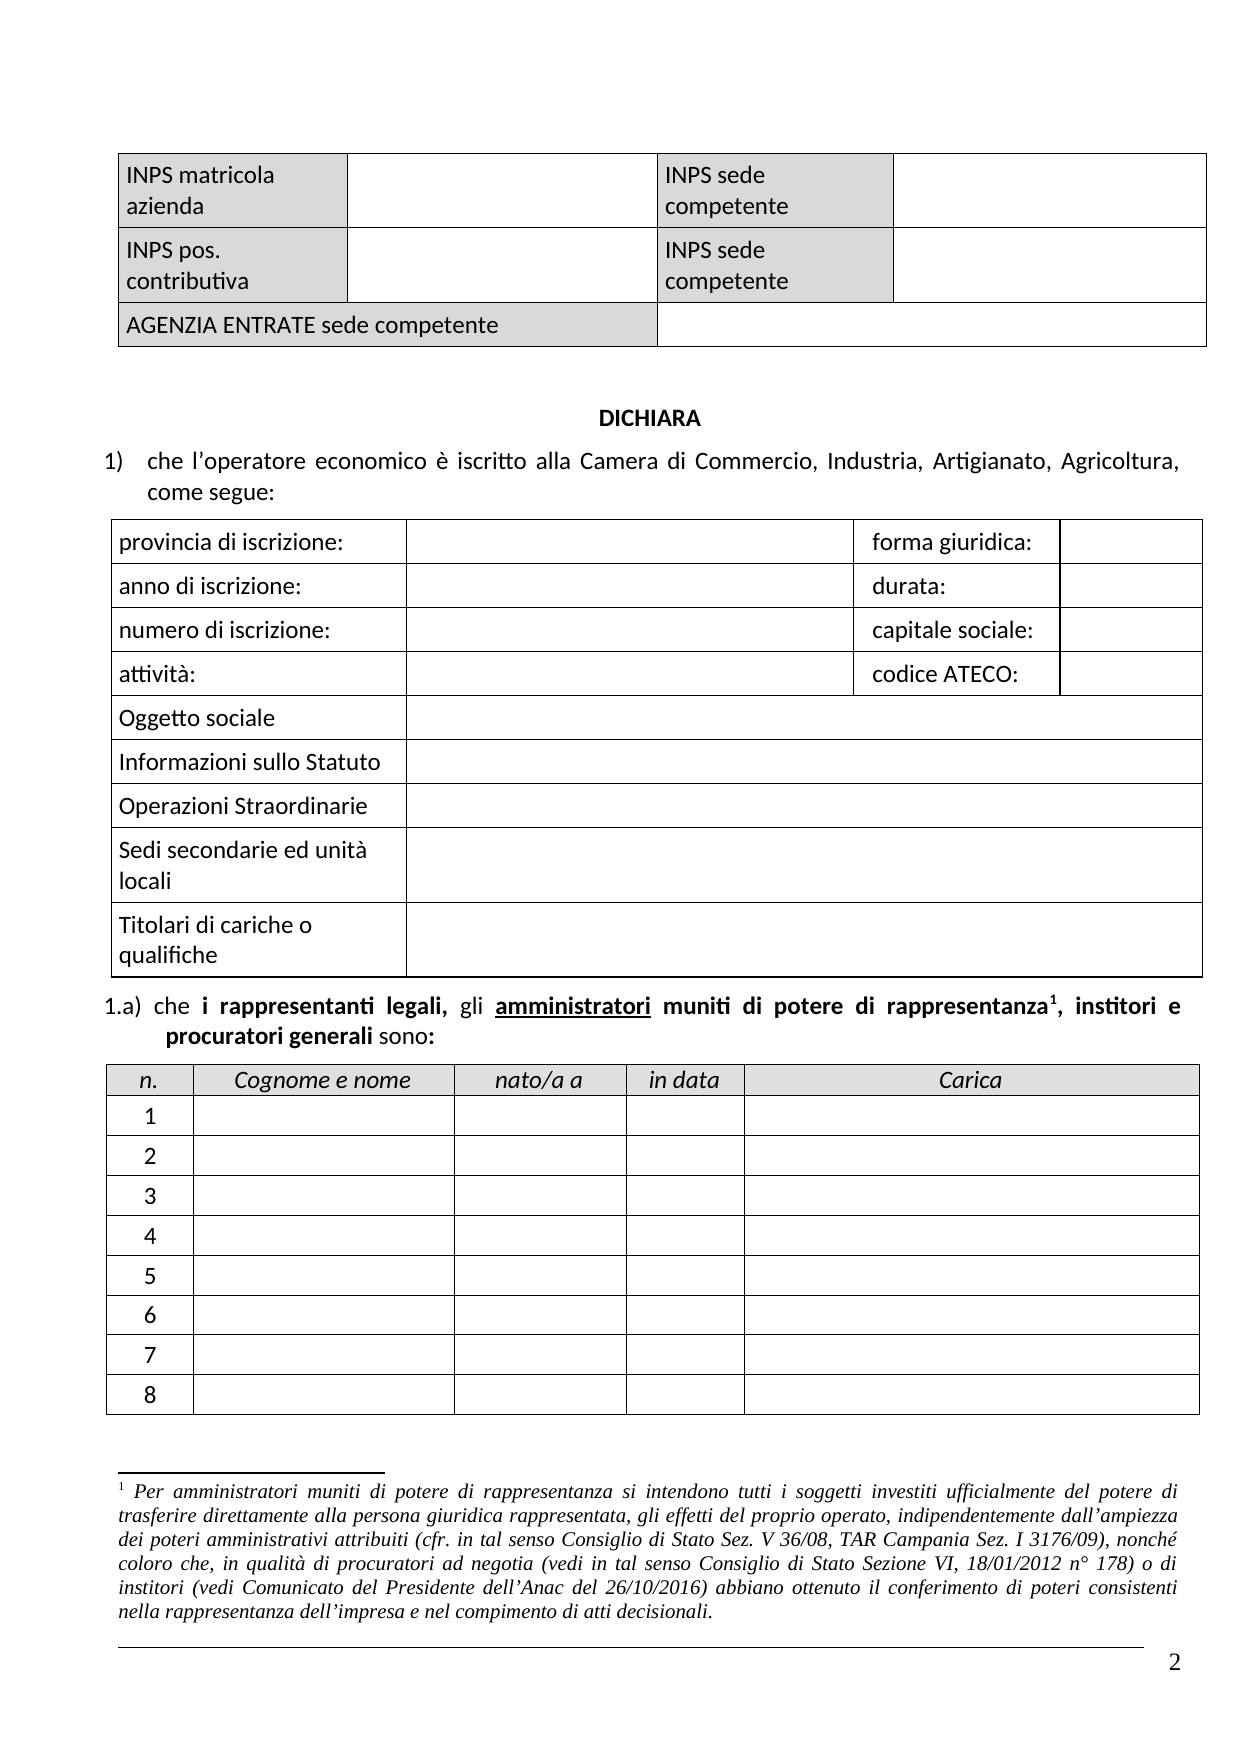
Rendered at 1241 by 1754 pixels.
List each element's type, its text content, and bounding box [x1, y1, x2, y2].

table_cell [194, 1375, 454, 1414]
text DICHIARA [118, 402, 1181, 433]
table_cell [627, 1216, 744, 1254]
table_cell [745, 1256, 1199, 1294]
table_cell [407, 652, 853, 695]
table_cell capitale sociale: [854, 608, 1059, 651]
table_cell [455, 1335, 626, 1374]
table_cell attività: [112, 652, 406, 695]
table_cell 1 [107, 1096, 193, 1135]
table_cell [627, 1335, 744, 1374]
table_cell [407, 608, 853, 651]
table_header Cognome e nome [194, 1065, 454, 1095]
table_cell 2 [107, 1136, 193, 1175]
table_cell Informazioni sullo Statuto [112, 740, 406, 783]
table_header provincia di iscrizione: [112, 520, 406, 563]
table_cell [627, 1176, 744, 1215]
table_cell numero di iscrizione: [112, 608, 406, 651]
table_cell 6 [107, 1296, 193, 1334]
table_cell [658, 303, 1206, 346]
table_cell [348, 228, 657, 302]
table_header n. [107, 1065, 193, 1095]
table_cell Operazioni Straordinarie [112, 784, 406, 827]
table_cell [455, 1296, 626, 1334]
text 1.a) che i rappresentanti legali, gli amministratori muniti di potere di rappresentanza, institori e procuratori generali sono: [103, 990, 1181, 1051]
table_header in data [627, 1065, 744, 1095]
table_cell [194, 1216, 454, 1254]
table_cell [455, 1216, 626, 1254]
table_cell [745, 1296, 1199, 1334]
table_cell [455, 1096, 626, 1135]
table_cell [194, 1296, 454, 1334]
table_cell [194, 1096, 454, 1135]
table_cell [1061, 608, 1202, 651]
table_cell [627, 1256, 744, 1294]
table_cell [627, 1296, 744, 1334]
table_cell [894, 154, 1206, 227]
table_cell [407, 740, 1202, 783]
table_cell [407, 564, 853, 607]
table_cell INPS matricola azienda [119, 154, 347, 227]
table_cell [407, 696, 1202, 739]
table_cell [894, 228, 1206, 302]
table_cell [627, 1136, 744, 1175]
table_cell INPS sede competente [658, 228, 893, 302]
table_cell [745, 1136, 1199, 1175]
table_cell [407, 784, 1202, 827]
table_cell 5 [107, 1256, 193, 1294]
table_cell [745, 1375, 1199, 1414]
table_cell [1061, 652, 1202, 695]
table_cell [455, 1136, 626, 1175]
table_cell Sedi secondarie ed unità locali [112, 828, 406, 902]
table_cell codice ATECO: [854, 652, 1059, 695]
table_cell [407, 828, 1202, 902]
table_cell [455, 1176, 626, 1215]
table_header nato/a a [455, 1065, 626, 1095]
table_header forma giuridica: [854, 520, 1059, 563]
table_cell 3 [107, 1176, 193, 1215]
table_cell [194, 1136, 454, 1175]
table_cell anno di iscrizione: [112, 564, 406, 607]
table_header [1061, 520, 1202, 563]
table_cell INPS pos. contributiva [119, 228, 347, 302]
table_cell [407, 903, 1202, 976]
table_cell [745, 1096, 1199, 1135]
table_cell [194, 1256, 454, 1294]
table_cell 8 [107, 1375, 193, 1414]
table_cell [455, 1256, 626, 1294]
table_cell [745, 1176, 1199, 1215]
table_cell [745, 1335, 1199, 1374]
table_cell [348, 154, 657, 227]
table_cell [194, 1335, 454, 1374]
table_cell [627, 1096, 744, 1135]
table_cell Titolari di cariche o qualifiche [112, 903, 406, 976]
table_cell 4 [107, 1216, 193, 1254]
table_header Carica [745, 1065, 1199, 1095]
table_header [407, 520, 853, 563]
table_cell [455, 1375, 626, 1414]
table_cell [1061, 564, 1202, 607]
table_cell 7 [107, 1335, 193, 1374]
table_cell durata: [854, 564, 1059, 607]
table_cell [194, 1176, 454, 1215]
table_cell INPS sede competente [658, 154, 893, 227]
table_cell AGENZIA ENTRATE sede competente [119, 303, 657, 346]
table_cell [627, 1375, 744, 1414]
table_cell Oggetto sociale [112, 696, 406, 739]
table_cell [745, 1216, 1199, 1254]
list che l’operatore economico è iscritto alla Camera di Commercio, Industria, Artigianato, Agricoltura, come segue: [103, 445, 1181, 506]
